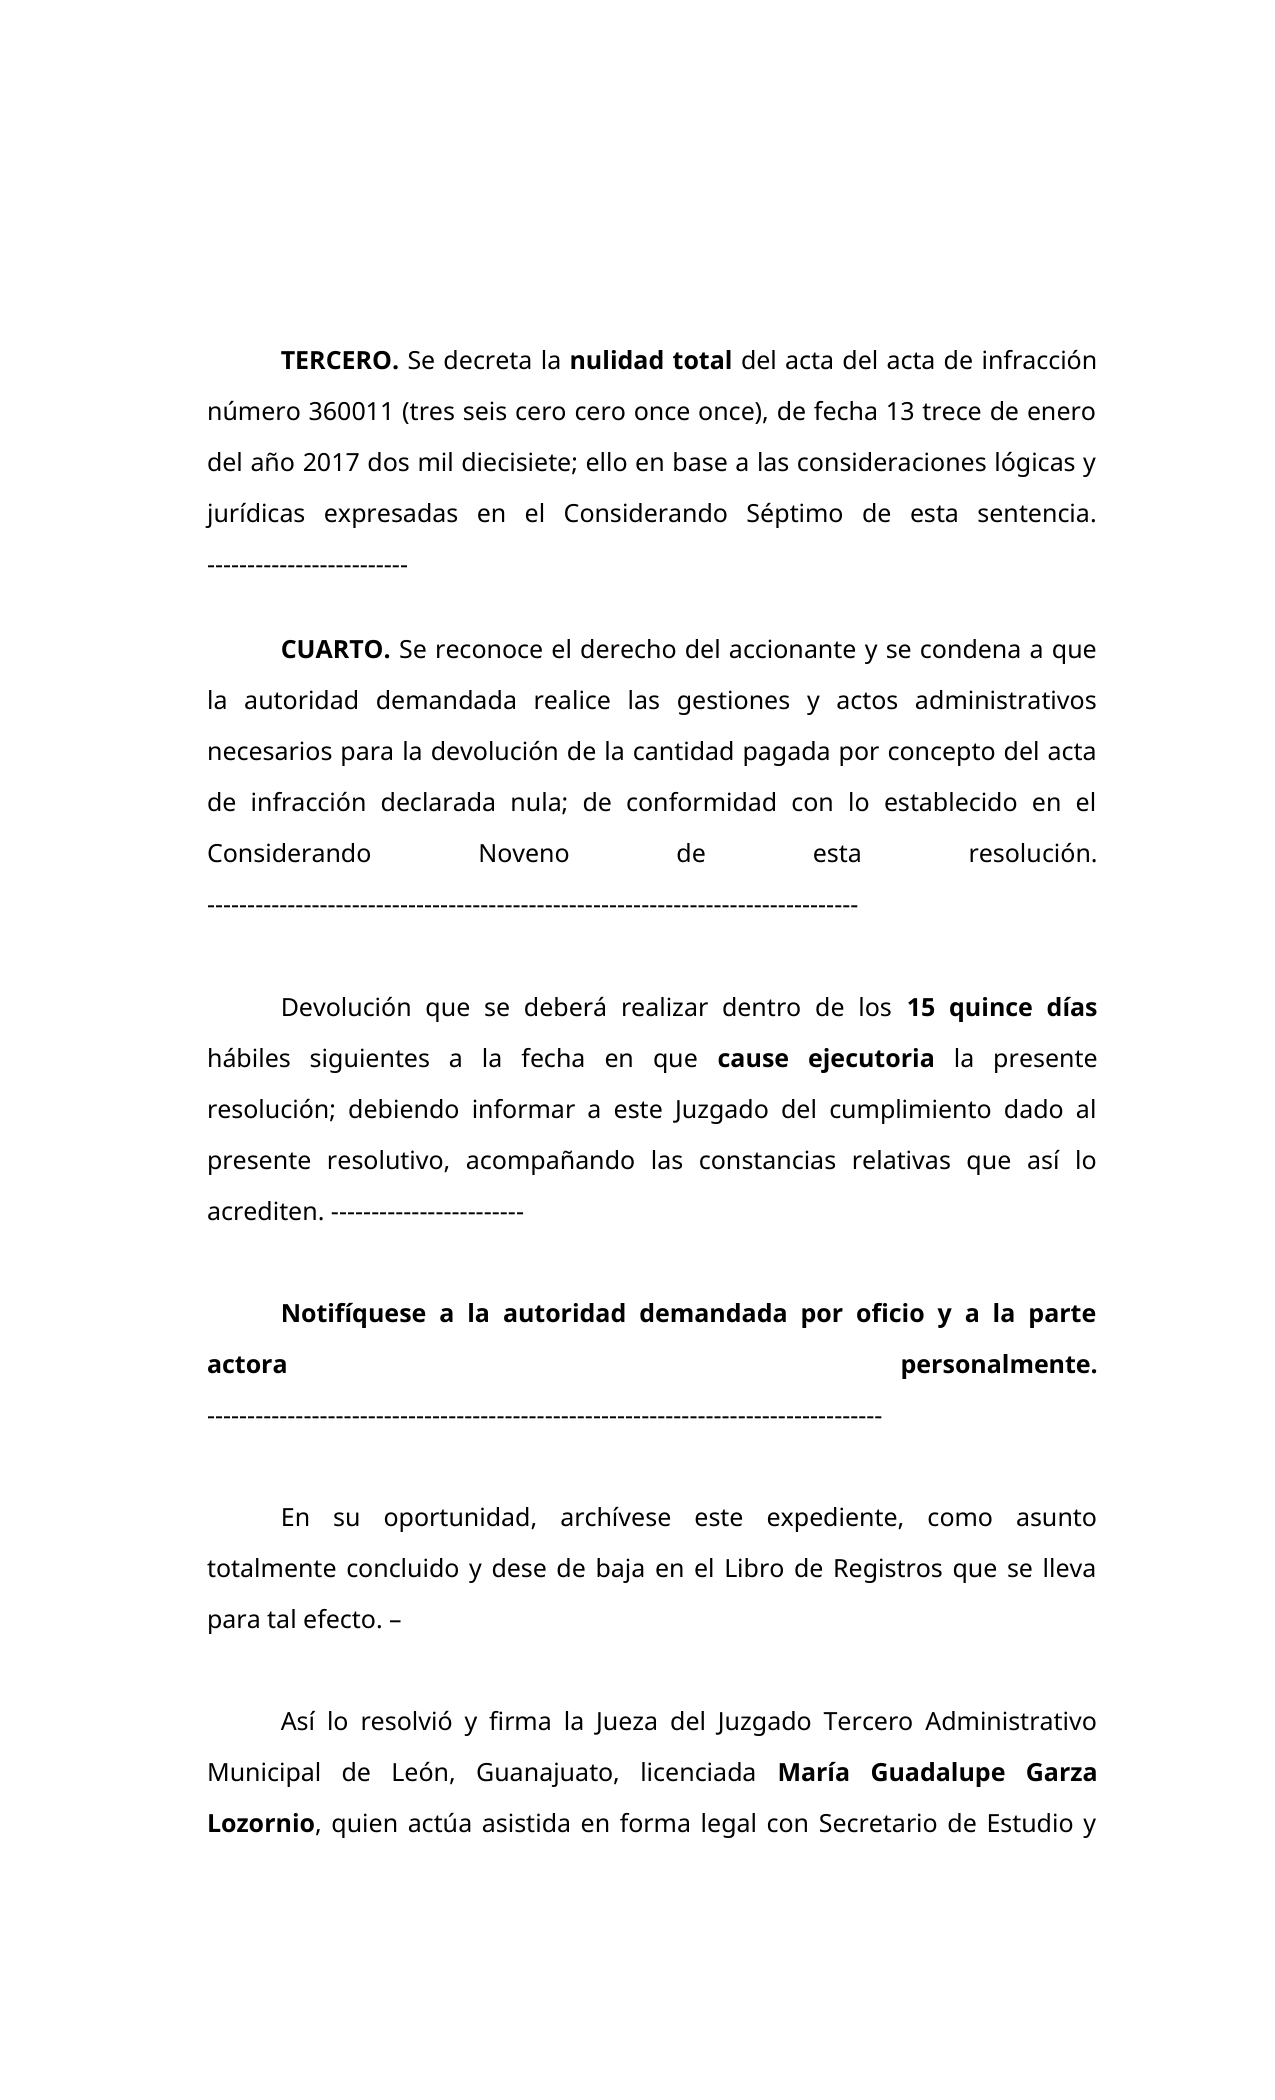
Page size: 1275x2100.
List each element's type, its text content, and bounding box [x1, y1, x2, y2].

text TERCERO. Se decreta la nulidad total del acta del acta de infracción número 360011 (tres seis cero cero once once), de fecha 13 trece de enero del año 2017 dos mil diecisiete; ello en base a las consideraciones lógicas y jurídicas expresadas en el Considerando Séptimo de esta sentencia. ------------------------- [207, 343, 1098, 581]
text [207, 1704, 1098, 1840]
text CUARTO. Se reconoce el derecho del accionante y se condena a que la autoridad demandada realice las gestiones y actos administrativos necesarios para la devolución de la cantidad pagada por concepto del acta de infracción declarada nula; de conformidad con lo establecido en el Considerando Noveno de esta resolución. --------------------------------------------------------------------------------- [207, 632, 1098, 921]
text Notifíquese a la autoridad demandada por oficio y a la parte actora personalmente. ------------------------------------------------------------------------------------ [207, 1295, 1098, 1432]
text En su oportunidad, archívese este expediente, como asunto totalmente concluido y dese de baja en el Libro de Registros que se lleva para tal efecto. – [207, 1499, 1098, 1636]
text Devolución que se deberá realizar dentro de los 15 quince días hábiles siguientes a la fecha en que cause ejecutoria la presente resolución; debiendo informar a este Juzgado del cumplimiento dado al presente resolutivo, acompañando las constancias relativas que así lo acrediten. ------------------------ [207, 989, 1098, 1227]
